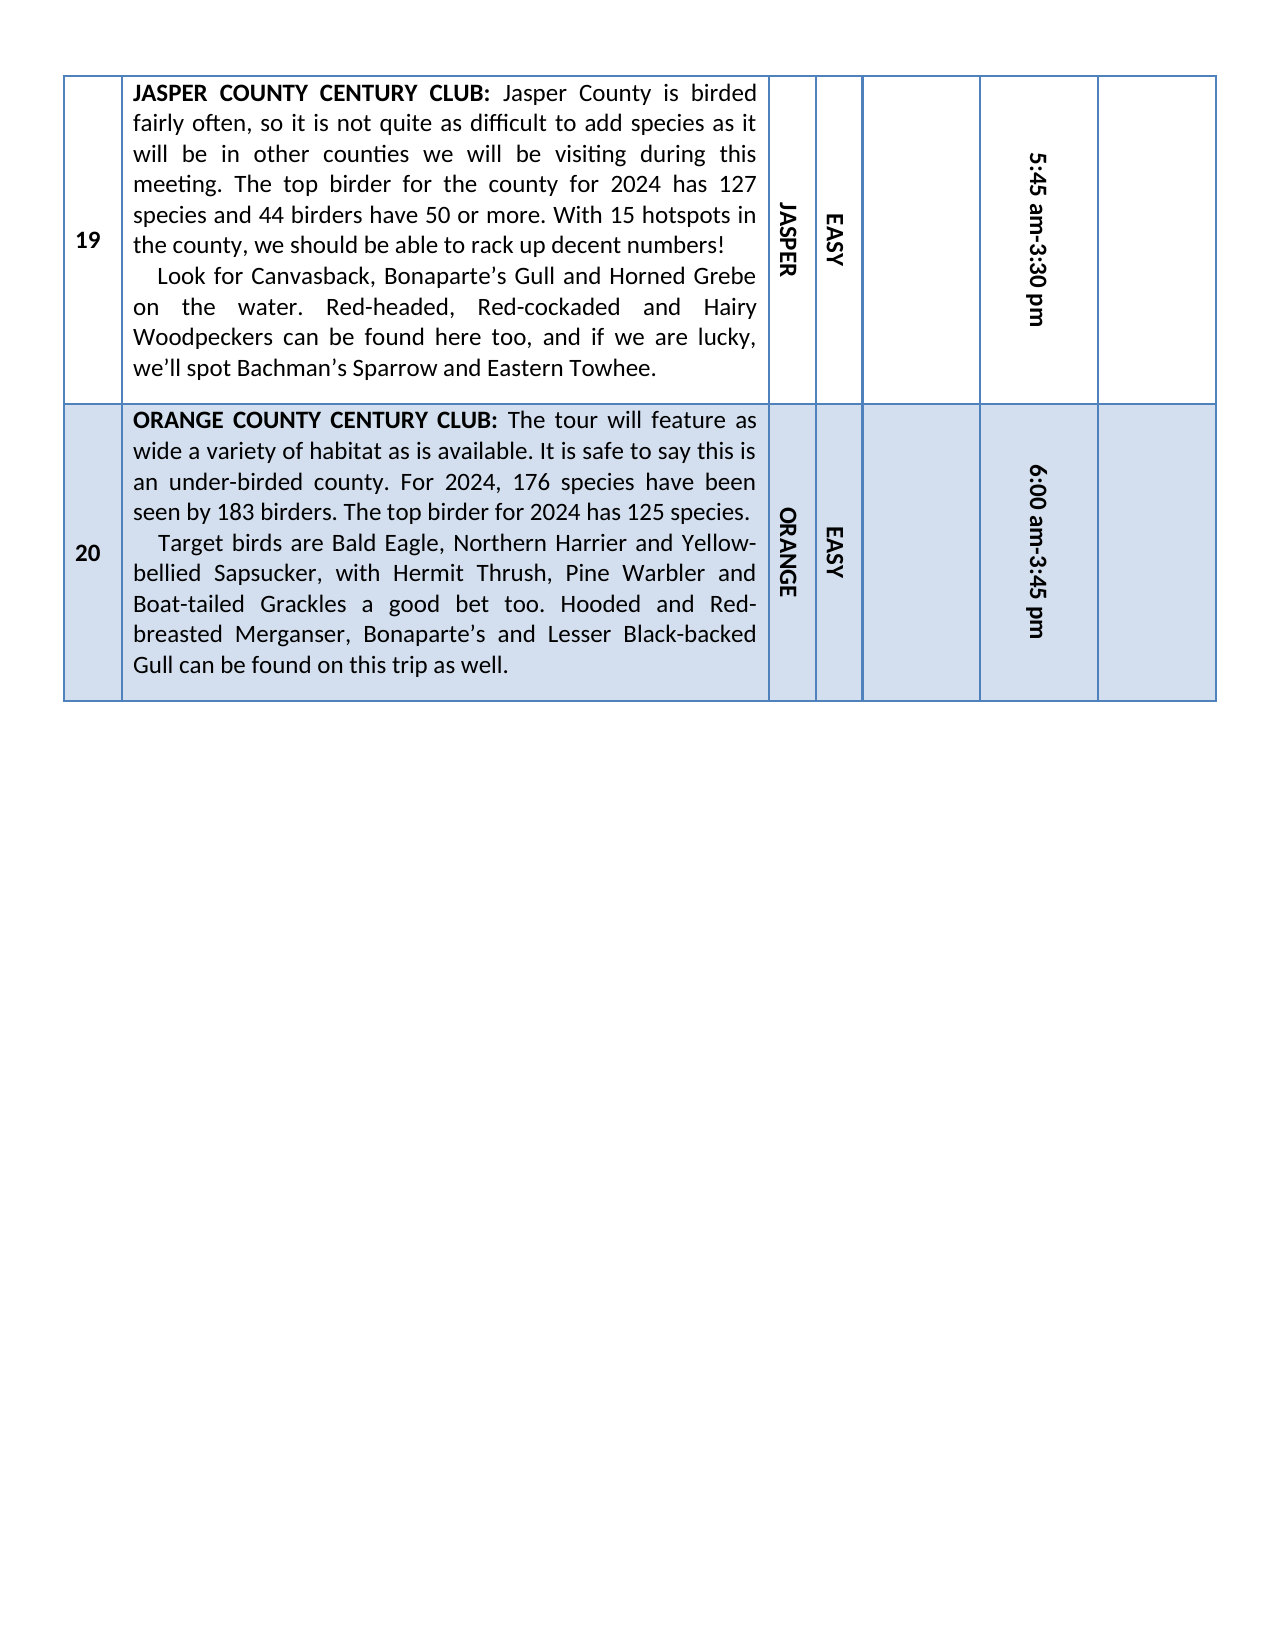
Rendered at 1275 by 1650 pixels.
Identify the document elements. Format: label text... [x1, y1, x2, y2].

table_cell EASY [817, 405, 861, 700]
table_cell [864, 405, 979, 700]
table_cell [1099, 405, 1215, 700]
table_cell JASPER [770, 77, 815, 403]
table_cell ORANGE [770, 405, 815, 700]
table_cell EASY [817, 77, 861, 403]
table_cell 5:45 am-3:30 pm [981, 77, 1097, 403]
table_cell JASPER COUNTY CENTURY CLUB: Jasper County is birded fairly often, so it is not quite as difficult to add species as it will be in other counties we will be visiting during this meeting. The top birder for the county for 2024 has 127 species and 44 birders have 50 or more. With 15 hotspots in the county, we should be able to rack up decent numbers! Look for Canvasback, Bonaparte’s Gull and Horned Grebe on the water. Red-headed, Red-cockaded and Hairy Woodpeckers can be found here too, and if we are lucky, we’ll spot Bachman’s Sparrow and Eastern Towhee. [123, 77, 768, 403]
table_cell 20 [65, 405, 121, 700]
table_cell ORANGE COUNTY CENTURY CLUB: The tour will feature as wide a variety of habitat as is available. It is safe to say this is an under-birded county. For 2024, 176 species have been seen by 183 birders. The top birder for 2024 has 125 species. Target birds are Bald Eagle, Northern Harrier and Yellow-bellied Sapsucker, with Hermit Thrush, Pine Warbler and Boat-tailed Grackles a good bet too. Hooded and Red-breasted Merganser, Bonaparte’s and Lesser Black-backed Gull can be found on this trip as well. [123, 405, 768, 700]
table_cell [864, 77, 979, 403]
table_cell 6:00 am-3:45 pm [981, 405, 1097, 700]
table_cell 19 [65, 77, 121, 403]
table_cell [1099, 77, 1215, 403]
